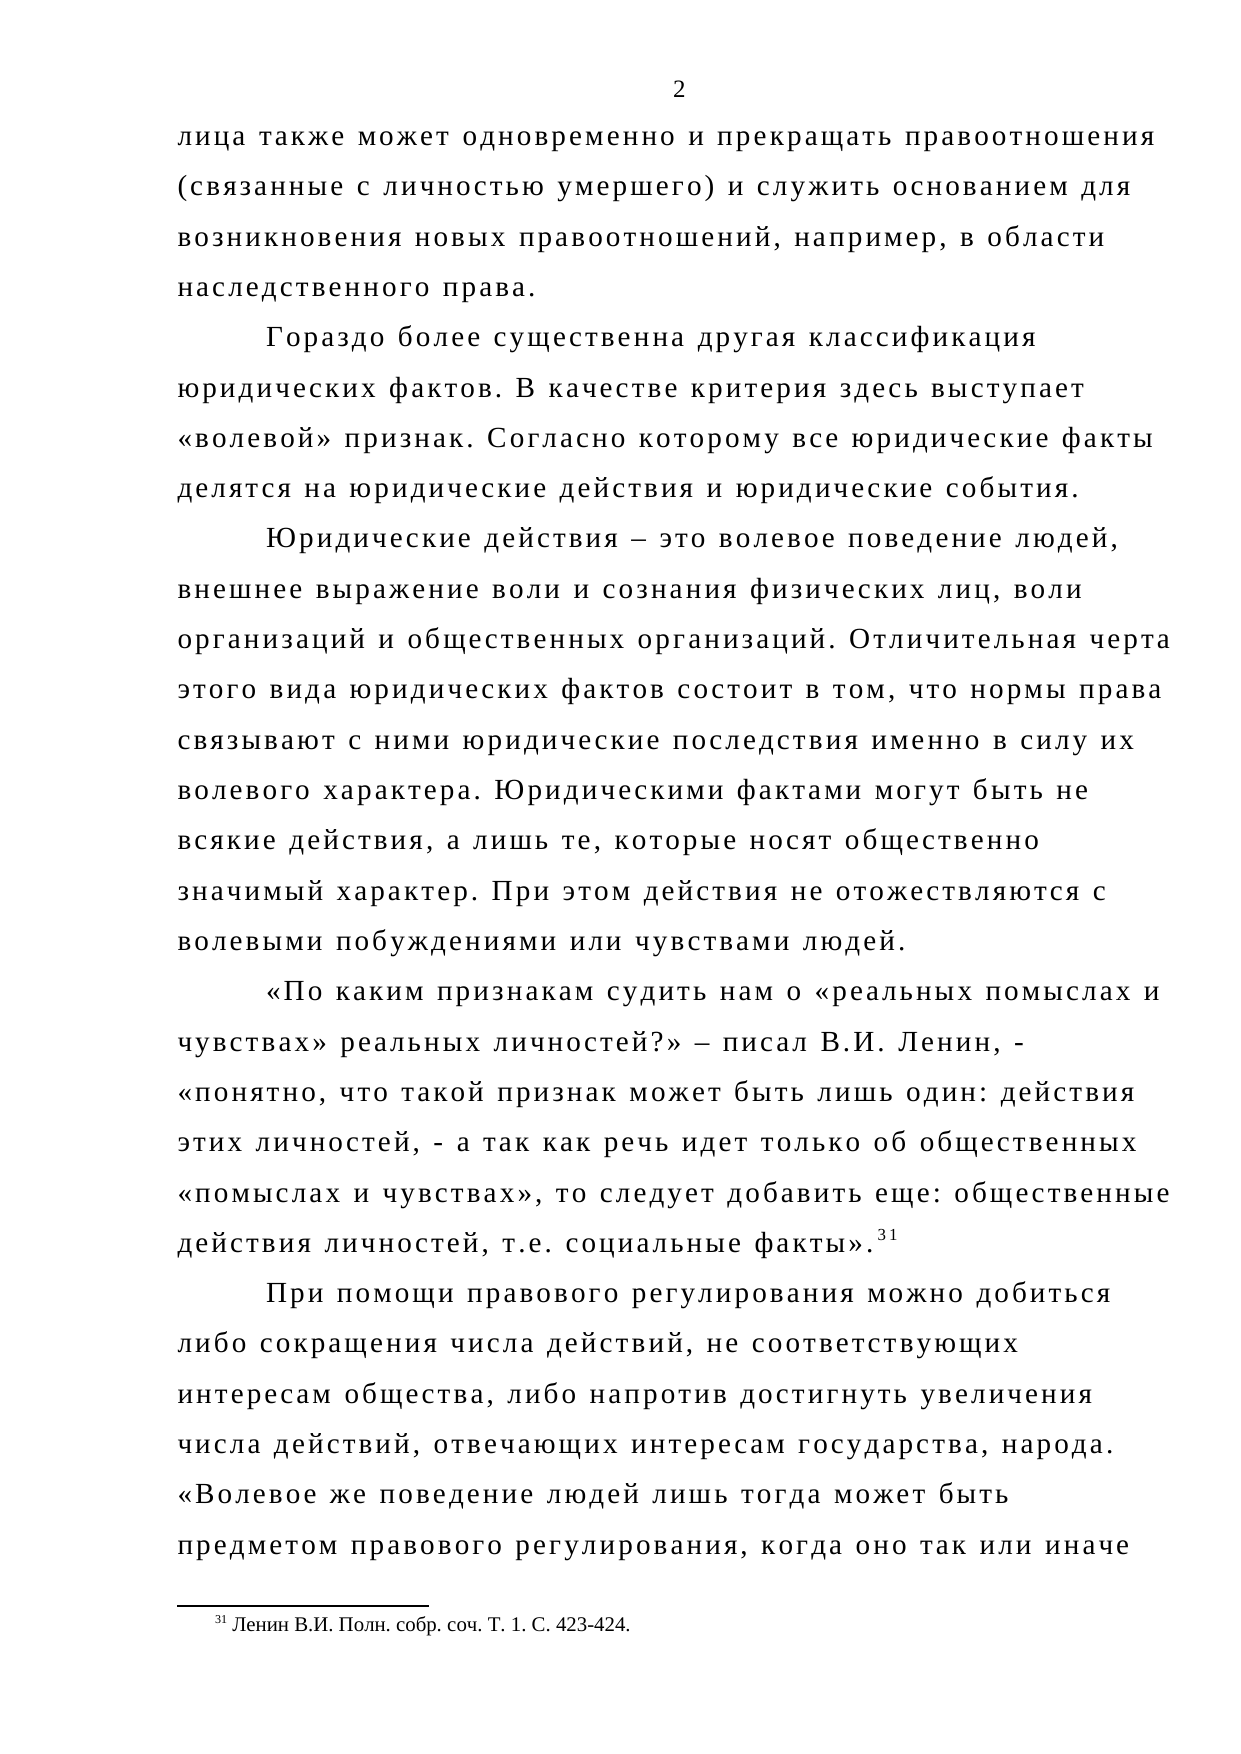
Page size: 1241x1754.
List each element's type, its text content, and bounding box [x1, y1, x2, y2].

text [177, 1275, 1181, 1560]
text Гораздо более существенна другая классификация юридических фактов. В качестве критерия здесь выступает «волевой» признак. Согласно которому все юридические факты делятся на юридические действия и юридические события. [177, 319, 1181, 504]
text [177, 118, 1181, 303]
text Юридические действия – это волевое поведение людей, внешнее выражение воли и сознания физических лиц, воли организаций и общественных организаций. Отличительная черта этого вида юридических фактов состоит в том, что нормы права связывают с ними юридические последствия именно в силу их волевого характера. Юридическими фактами могут быть не всякие действия, а лишь те, которые носят общественно значимый характер. При этом действия не отожествляются с волевыми побуждениями или чувствами людей. [177, 521, 1181, 957]
text «По каким признакам судить нам о «реальных помыслах и чувствах» реальных личностей?» – писал В.И. Ленин, - «понятно, что такой признак может быть лишь один: действия этих личностей, - а так как речь идет только об общественных «помыслах и чувствах», то следует добавить еще: общественные действия личностей, т.е. социальные факты». [177, 973, 1181, 1258]
